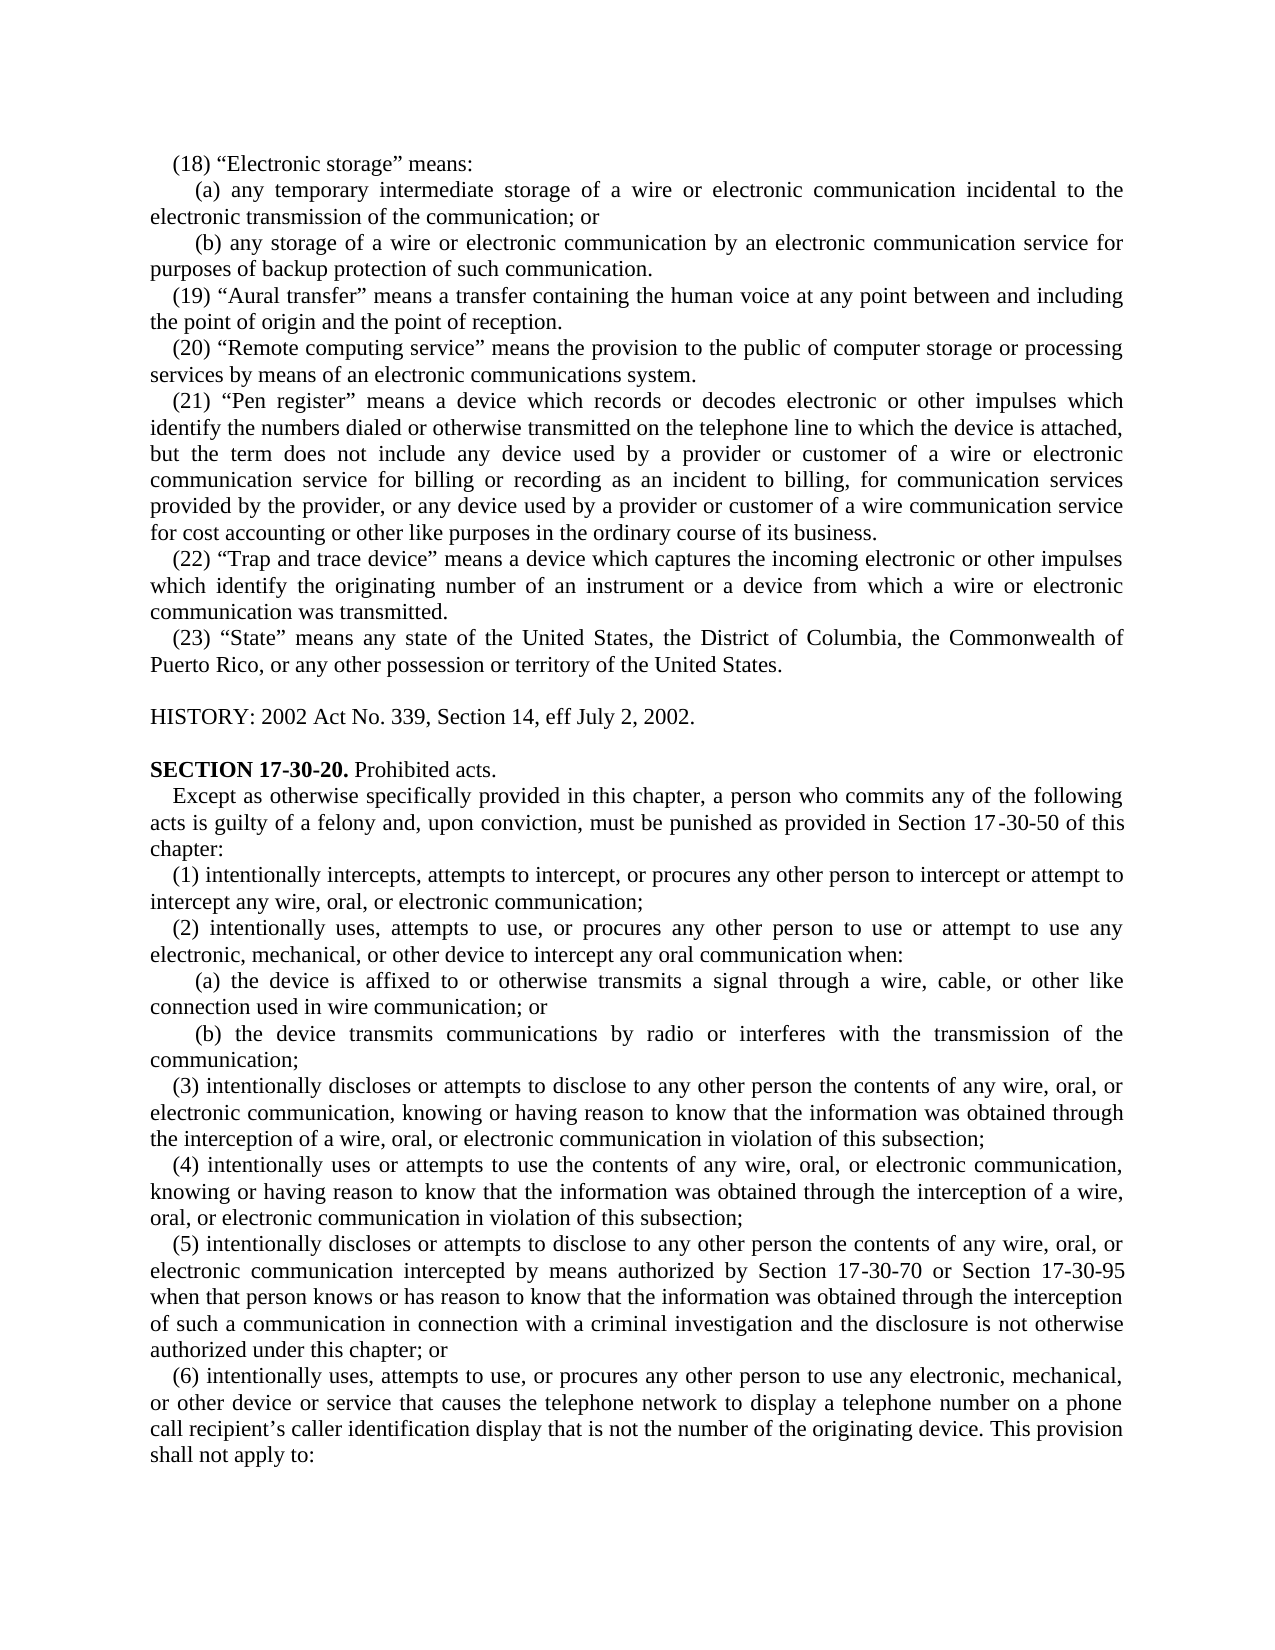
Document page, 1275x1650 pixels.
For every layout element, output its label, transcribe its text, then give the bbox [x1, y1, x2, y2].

text (21) “Pen register” means a device which records or decodes electronic or other impulses which identify the numbers dialed or otherwise transmitted on the telephone line to which the device is attached, but the term does not include any device used by a provider or customer of a wire or electronic communication service for billing or recording as an incident to billing, for communication services provided by the provider, or any device used by a provider or customer of a wire communication service for cost accounting or other like purposes in the ordinary course of its business. [150, 387, 1125, 545]
text (20) “Remote computing service” means the provision to the public of computer storage or processing services by means of an electronic communications system. [150, 334, 1125, 387]
text (4) intentionally uses or attempts to use the contents of any wire, oral, or electronic communication, knowing or having reason to know that the information was obtained through the interception of a wire, oral, or electronic communication in violation of this subsection; [150, 1151, 1125, 1231]
text (5) intentionally discloses or attempts to disclose to any other person the contents of any wire, oral, or electronic communication intercepted by means authorized by Section 17-30-70 or Section 17-30-95 when that person knows or has reason to know that the information was obtained through the interception of such a communication in connection with a criminal investigation and the disclosure is not otherwise authorized under this chapter; or [150, 1231, 1125, 1362]
text Except as otherwise specifically provided in this chapter, a person who commits any of the following acts is guilty of a felony and, upon conviction, must be punished as provided in Section 17-30-50 of this chapter: [150, 782, 1125, 862]
text (b) the device transmits communications by radio or interferes with the transmission of the communication; [150, 1020, 1125, 1072]
text (3) intentionally discloses or attempts to disclose to any other person the contents of any wire, oral, or electronic communication, knowing or having reason to know that the information was obtained through the interception of a wire, oral, or electronic communication in violation of this subsection; [150, 1072, 1125, 1151]
text HISTORY: 2002 Act No. 339, Section 14, eff July 2, 2002. [150, 703, 1125, 730]
text (19) “Aural transfer” means a transfer containing the human voice at any point between and including the point of origin and the point of reception. [150, 282, 1125, 334]
text (6) intentionally uses, attempts to use, or procures any other person to use any electronic, mechanical, or other device or service that causes the telephone network to display a telephone number on a phone call recipient’s caller identification display that is not the number of the originating device. This provision shall not apply to: [150, 1362, 1125, 1468]
text (b) any storage of a wire or electronic communication by an electronic communication service for purposes of backup protection of such communication. [150, 229, 1125, 282]
text (a) any temporary intermediate storage of a wire or electronic communication incidental to the electronic transmission of the communication; or [150, 176, 1125, 229]
text (18) “Electronic storage” means: [150, 150, 1125, 176]
text (1) intentionally intercepts, attempts to intercept, or procures any other person to intercept or attempt to intercept any wire, oral, or electronic communication; [150, 862, 1125, 914]
text (22) “Trap and trace device” means a device which captures the incoming electronic or other impulses which identify the originating number of an instrument or a device from which a wire or electronic communication was transmitted. [150, 545, 1125, 624]
text (23) “State” means any state of the United States, the District of Columbia, the Commonwealth of Puerto Rico, or any other possession or territory of the United States. [150, 624, 1125, 677]
text SECTION 17-30-20. Prohibited acts. [150, 756, 1125, 782]
text (2) intentionally uses, attempts to use, or procures any other person to use or attempt to use any electronic, mechanical, or other device to intercept any oral communication when: [150, 914, 1125, 967]
text (a) the device is affixed to or otherwise transmits a signal through a wire, cable, or other like connection used in wire communication; or [150, 967, 1125, 1020]
